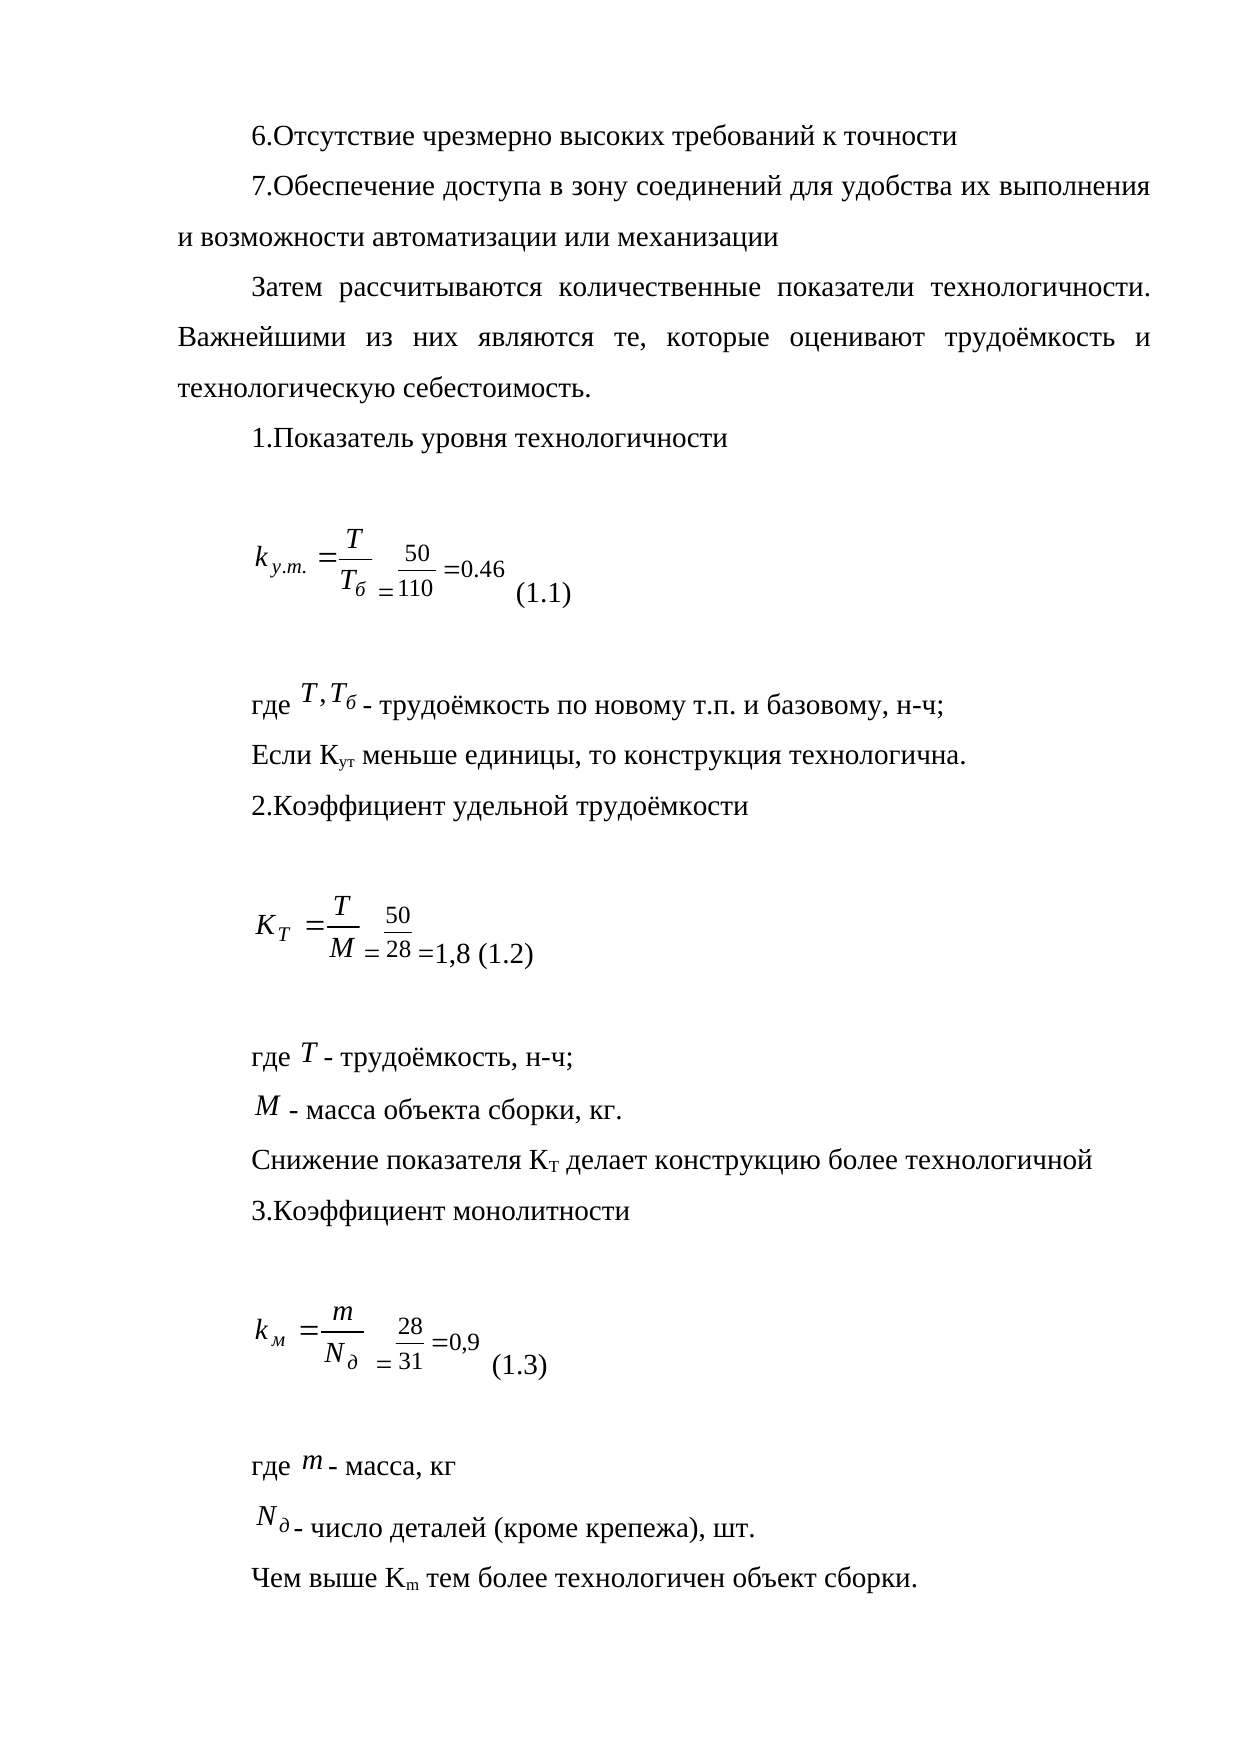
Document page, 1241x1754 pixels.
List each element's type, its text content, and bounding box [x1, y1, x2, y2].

text где - трудоёмкость по новому т.п. и базовому, н-ч; [177, 675, 1152, 721]
text - число деталей (кроме крепежа), шт. [177, 1498, 1152, 1544]
text ==1,8 (1.2) [177, 888, 1152, 970]
text Чем выше Km тем более технологичен объект сборки. [177, 1561, 1152, 1594]
text = (1.3) [177, 1293, 1152, 1381]
text 7.Обеспечение доступа в зону соединений для удобства их выполнения и возможности автоматизации или механизации [177, 168, 1152, 252]
text где - масса, кг [177, 1448, 1152, 1482]
text 3.Коэффициент монолитности [177, 1193, 1152, 1226]
text 2.Коэффициент удельной трудоёмкости [177, 788, 1152, 821]
text 6.Отсутствие чрезмерно высоких требований к точности [177, 118, 1152, 152]
text Снижение показателя КТ делает конструкцию более технологичной [177, 1142, 1152, 1176]
text где - трудоёмкость, н-ч; [177, 1037, 1152, 1073]
text = (1.1) [177, 521, 1152, 608]
text Затем рассчитываются количественные показатели технологичности. Важнейшими из них являются те, которые оценивают трудоёмкость и технологическую себестоимость. [177, 269, 1152, 403]
text Если Кут меньше единицы, то конструкция технологична. [177, 737, 1152, 771]
text - масса объекта сборки, кг. [177, 1090, 1152, 1126]
text 1.Показатель уровня технологичности [177, 420, 1152, 453]
